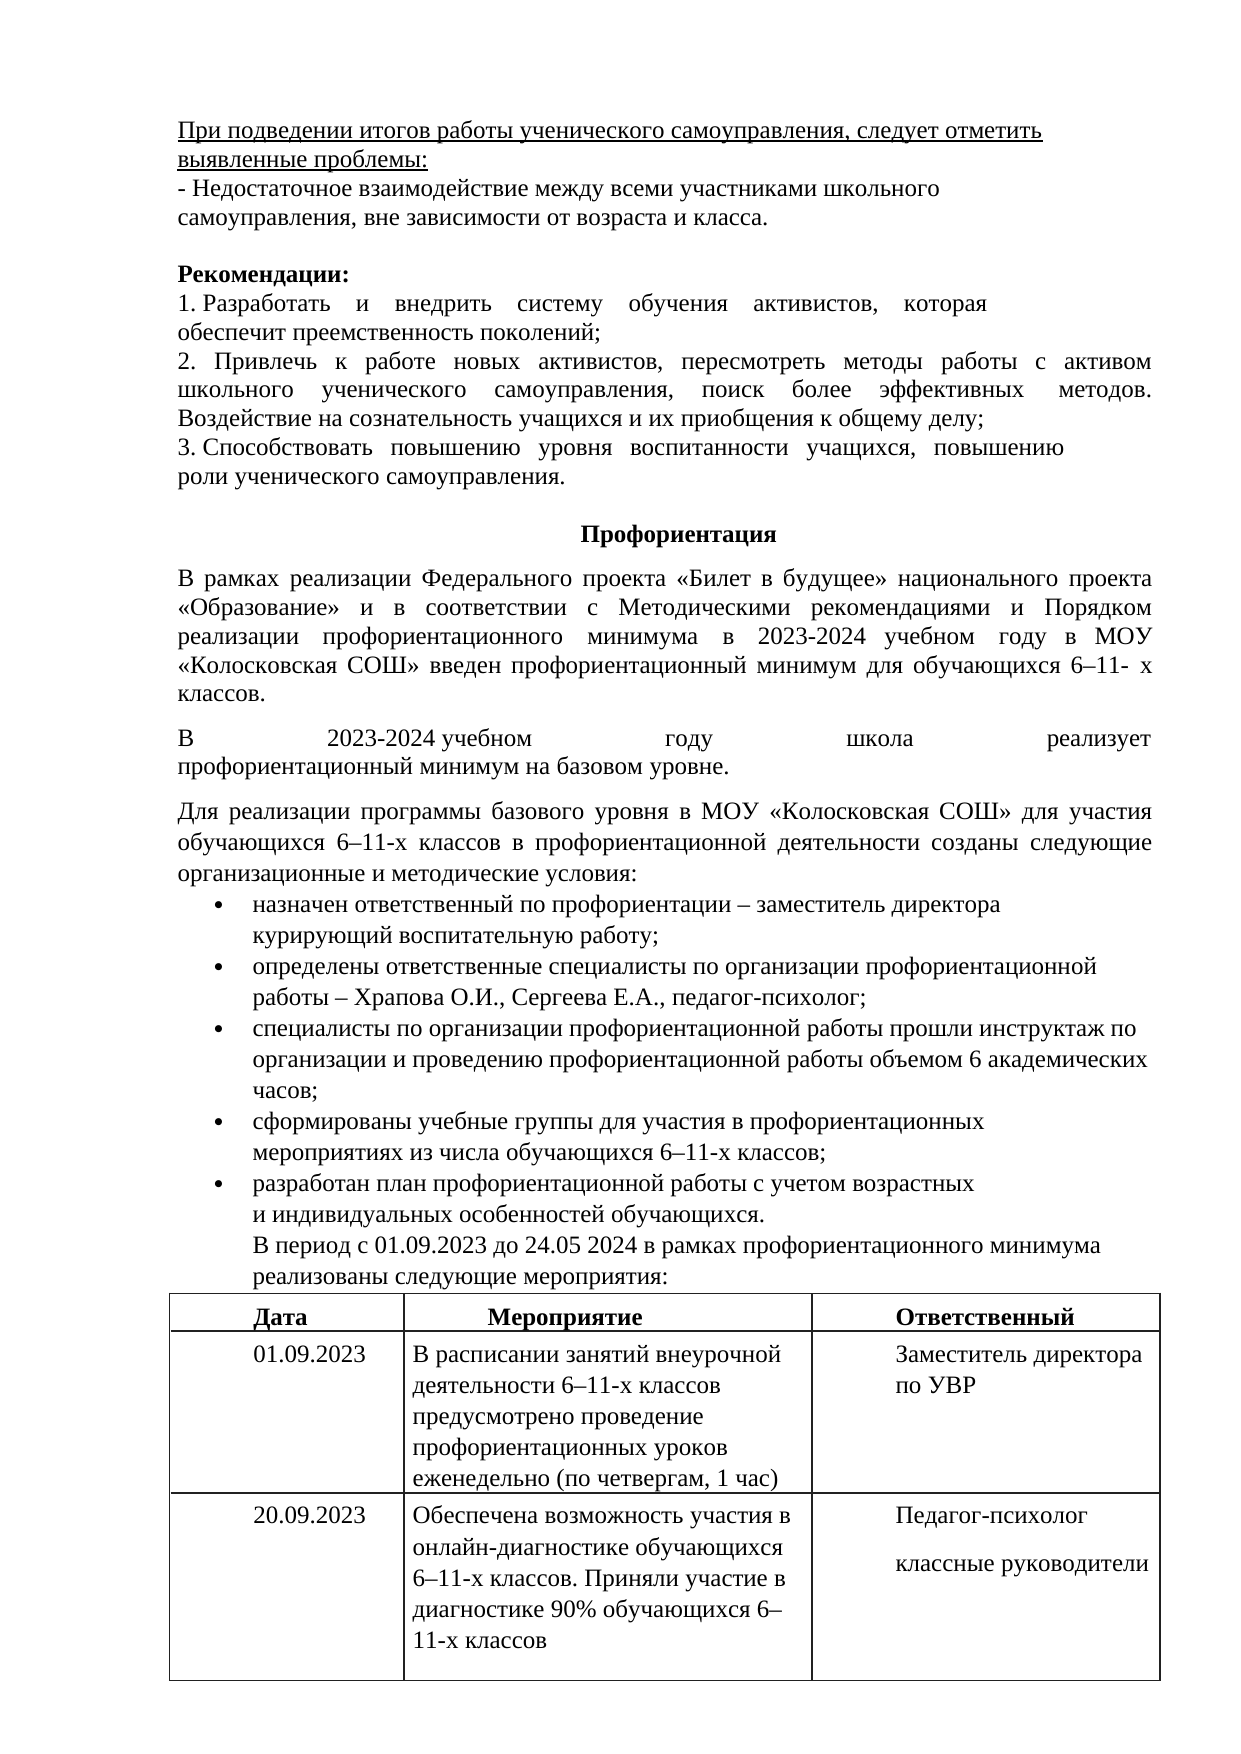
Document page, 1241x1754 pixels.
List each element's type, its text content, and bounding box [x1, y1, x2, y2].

list Недостаточное взаимодействие между всеми участниками школьного самоуправления, вне зависимости от возраста и класса. [177, 173, 1126, 231]
table_header Дата [170, 1294, 403, 1330]
list определены ответственные специалисты по организации профориентационной работы – Храпова О.И., Сергеева Е.А., педагог-психолог; [215, 951, 1097, 1011]
list сформированы учебные группы для участия в профориентационных мероприятиях из числа обучающихся 6–11-х классов; [215, 1106, 985, 1166]
table_cell 20.09.2023 [170, 1493, 403, 1680]
subtitle Рекомендации: [177, 260, 1180, 288]
table_cell Заместитель директора по УВР [813, 1332, 1159, 1492]
text Для реализации программы базового уровня в МОУ «Колосковская СОШ» для участия обучающихся 6–11-х классов в профориентационной деятельности созданы следующие организационные и методические условия: [177, 796, 1152, 887]
list Разработать и внедрить систему обучения активистов, которая обеспечит преемственность поколений; [177, 288, 987, 346]
list Привлечь к работе новых активистов, пересмотреть методы работы с активом школьного ученического самоуправления, поиск более эффективных методов. Воздействие на сознательность учащихся и их приобщения к общему делу; [177, 346, 1152, 432]
text В период с 01.09.2023 до 24.05 2024 в рамках профориентационного минимума реализованы следующие мероприятия: [252, 1230, 1103, 1290]
subtitle Профориентация [177, 519, 1180, 547]
table_cell Педагог-психолог классные руководители [813, 1494, 1159, 1680]
list разработан план профориентационной работы с учетом возрастных и индивидуальных особенностей обучающихся. [215, 1168, 994, 1228]
list специалисты по организации профориентационной работы прошли инструктаж по организации и проведению профориентационной работы объемом 6 академических часов; [215, 1013, 1149, 1104]
list назначен ответственный по профориентации – заместитель директора курирующий воспитательную работу; [215, 889, 1033, 949]
text При подведении итогов работы ученического самоуправления, следует отметить выявленные проблемы: [177, 115, 1044, 173]
table_cell 01.09.2023 [170, 1331, 403, 1492]
list Способствовать повышению уровня воспитанности учащихся, повышению роли ученического самоуправления. [177, 432, 1064, 489]
text В 2023-2024 учебном году школа реализует профориентационный минимум на базовом уровне. [177, 724, 1152, 780]
text В рамках реализации Федерального проекта «Билет в будущее» национального проекта «Образование» и в соответствии с Методическими рекомендациями и Порядком реализации профориентационного минимума в 2023-2024 учебном году в МОУ «Колосковская СОШ» введен профориентационный минимум для обучающихся 6–11- х классов. [177, 563, 1152, 707]
table_header Мероприятие [405, 1294, 811, 1330]
table_cell В расписании занятий внеурочной деятельности 6–11-х классов предусмотрено проведение профориентационных уроков еженедельно (по четвергам, 1 час) [405, 1332, 811, 1492]
table_header Ответственный [813, 1294, 1159, 1330]
table_cell Обеспечена возможность участия в онлайн-диагностике обучающихся 6–11-х классов. Приняли участие в диагностике 90% обучающихся 6– 11-х классов [405, 1494, 811, 1680]
